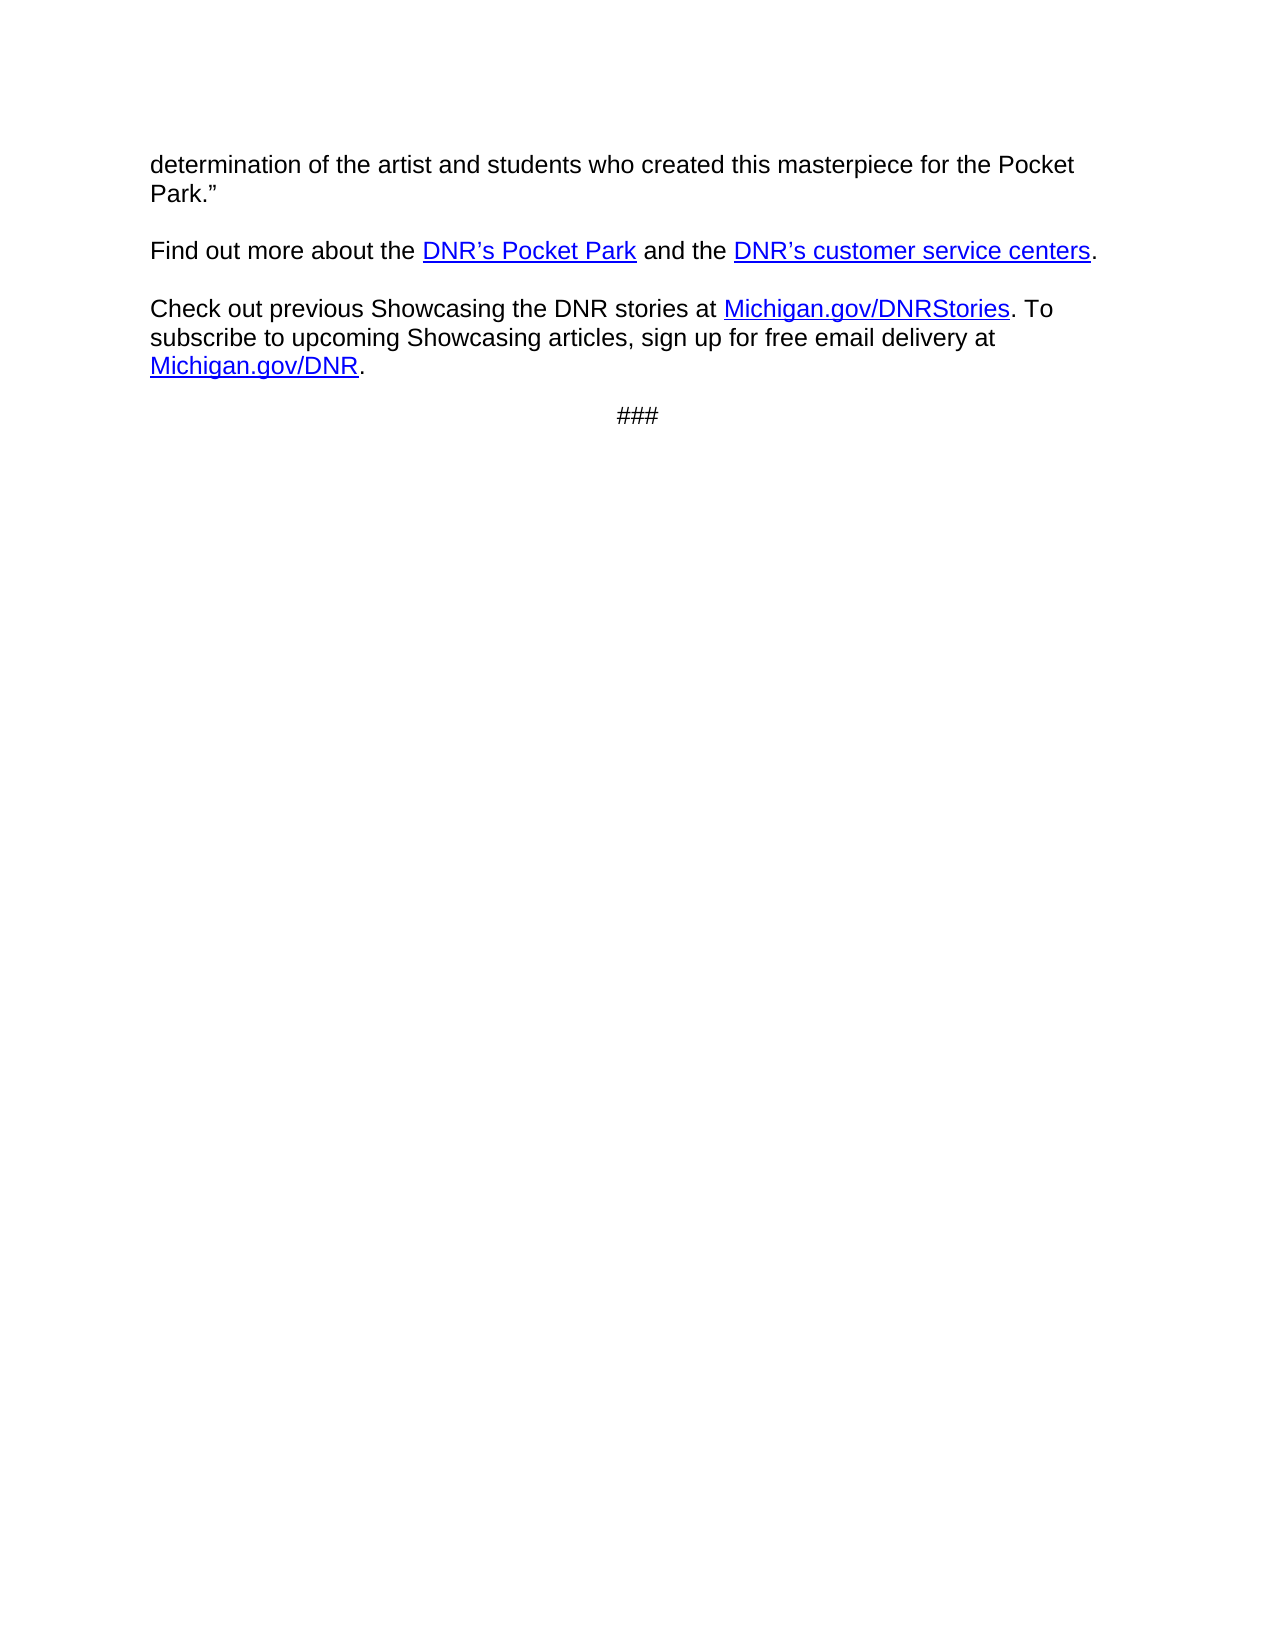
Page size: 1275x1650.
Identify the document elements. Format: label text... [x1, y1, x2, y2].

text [150, 150, 1125, 207]
text Check out previous Showcasing the DNR stories at Michigan.gov/DNRStories. To subscribe to upcoming Showcasing articles, sign up for free email delivery at Michigan.gov/DNR. [150, 294, 1125, 380]
text Find out more about the DNR’s Pocket Park and the DNR’s customer service centers. [150, 236, 1125, 265]
text ### [150, 401, 1125, 429]
